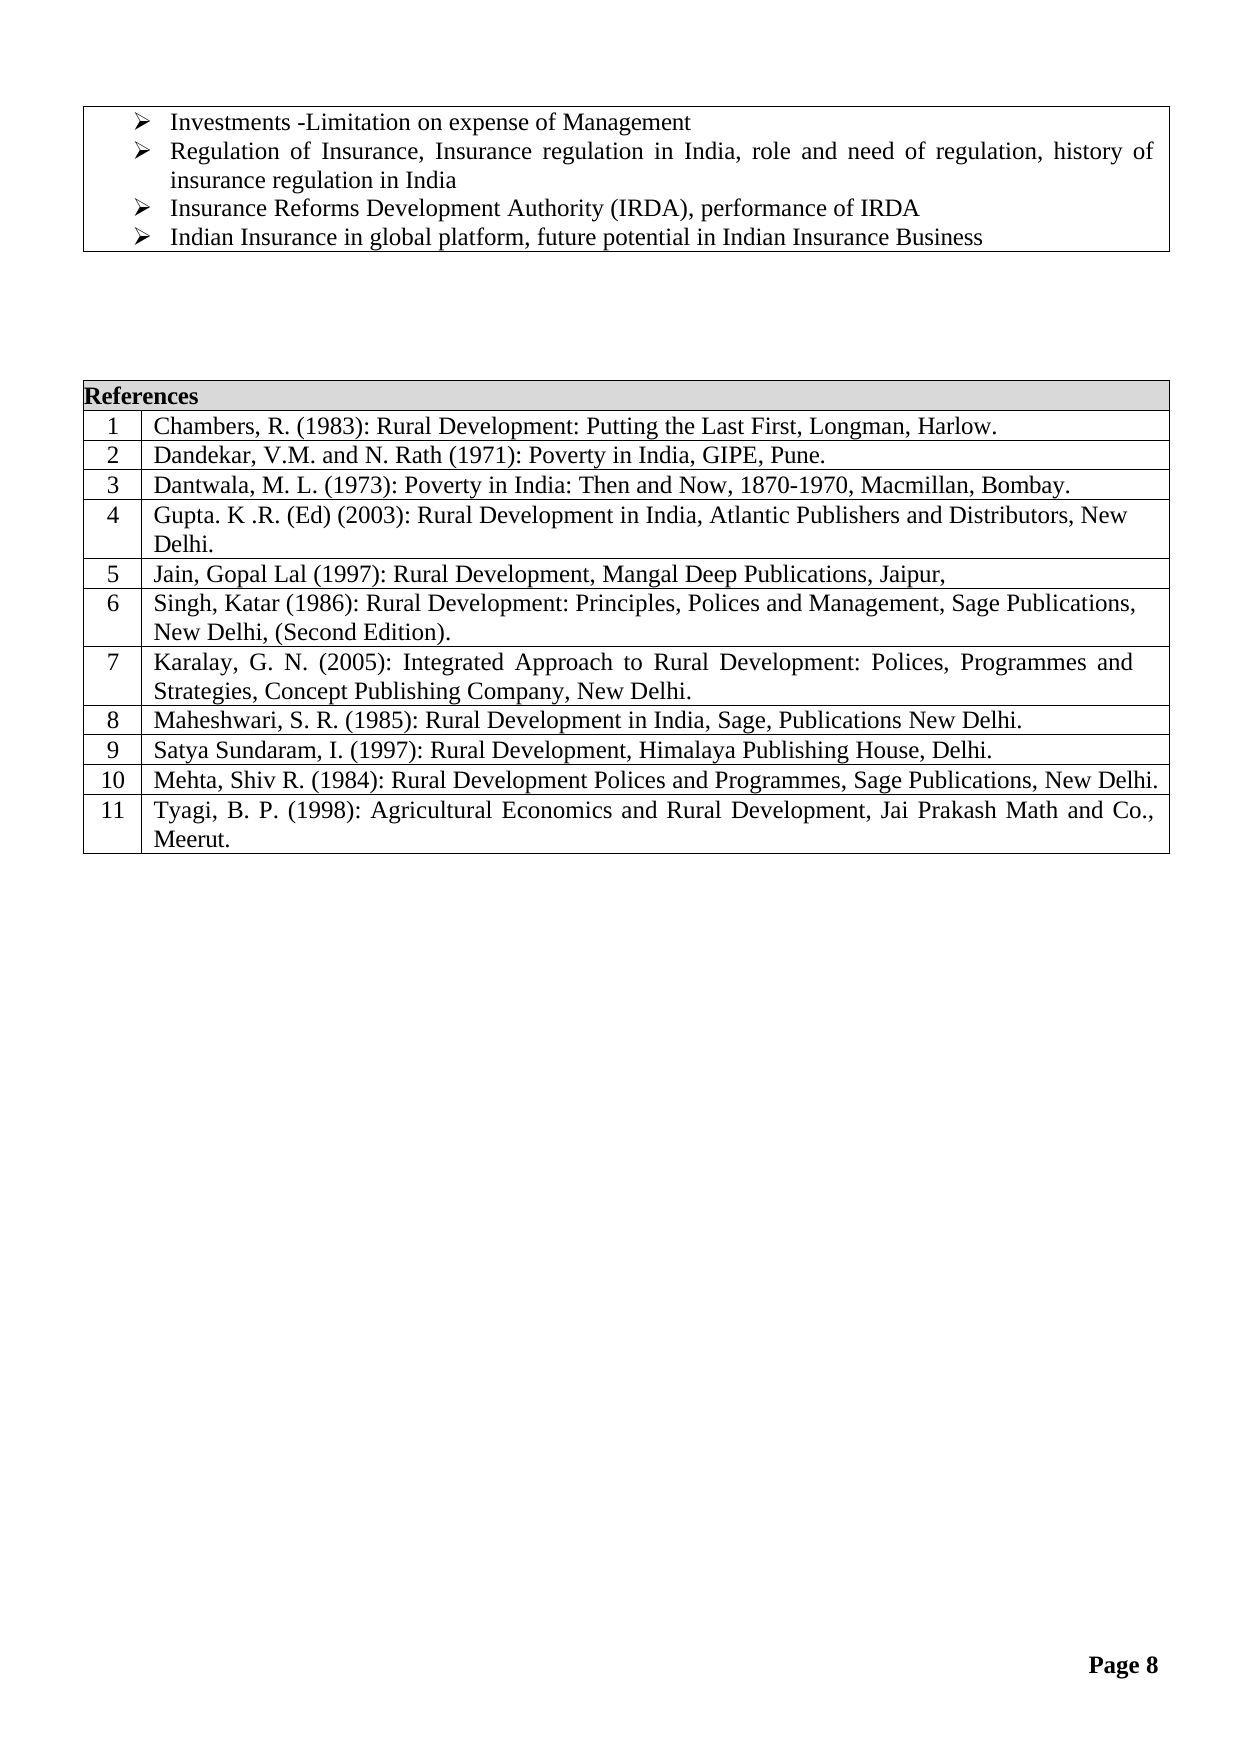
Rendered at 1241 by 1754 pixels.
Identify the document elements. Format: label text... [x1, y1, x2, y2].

table_cell 8 [84, 706, 141, 734]
table_cell 4 [84, 500, 141, 558]
table_cell Jain, Gopal Lal (1997): Rural Development, Mangal Deep Publications, Jaipur, [142, 559, 1169, 587]
table_cell Mehta, Shiv R. (1984): Rural Development Polices and Programmes, Sage Publications, New Delhi. [142, 765, 1169, 794]
table_cell Tyagi, B. P. (1998): Agricultural Economics and Rural Development, Jai Prakash Math and Co., Meerut. [142, 795, 1169, 852]
table_cell 10 [84, 765, 141, 794]
table_cell 2 [84, 441, 141, 469]
table_cell Maheshwari, S. R. (1985): Rural Development in India, Sage, Publications New Delhi. [142, 706, 1169, 734]
table_cell Dantwala, M. L. (1973): Poverty in India: Then and Now, 1870-1970, Macmillan, Bombay. [142, 470, 1169, 499]
table_cell 6 [84, 589, 141, 646]
table_cell 11 [84, 795, 141, 852]
table_cell Chambers, R. (1983): Rural Development: Putting the Last First, Longman, Harlow. [142, 411, 1169, 439]
table_cell 5 [84, 559, 141, 587]
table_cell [84, 107, 1169, 251]
table_header References [84, 381, 1169, 410]
table_cell 1 [84, 411, 141, 439]
table_cell Gupta. K .R. (Ed) (2003): Rural Development in India, Atlantic Publishers and Distributors, New Delhi. [142, 500, 1169, 558]
table_cell 7 [84, 647, 141, 704]
table_cell Karalay, G. N. (2005): Integrated Approach to Rural Development: Polices, Programmes and Strategies, Concept Publishing Company, New Delhi. [142, 647, 1169, 704]
table_cell 3 [84, 470, 141, 499]
table_cell 9 [84, 735, 141, 764]
table_cell Singh, Katar (1986): Rural Development: Principles, Polices and Management, Sage Publications, New Delhi, (Second Edition). [142, 589, 1169, 646]
table_cell Dandekar, V.M. and N. Rath (1971): Poverty in India, GIPE, Pune. [142, 441, 1169, 469]
table_cell Satya Sundaram, I. (1997): Rural Development, Himalaya Publishing House, Delhi. [142, 735, 1169, 764]
